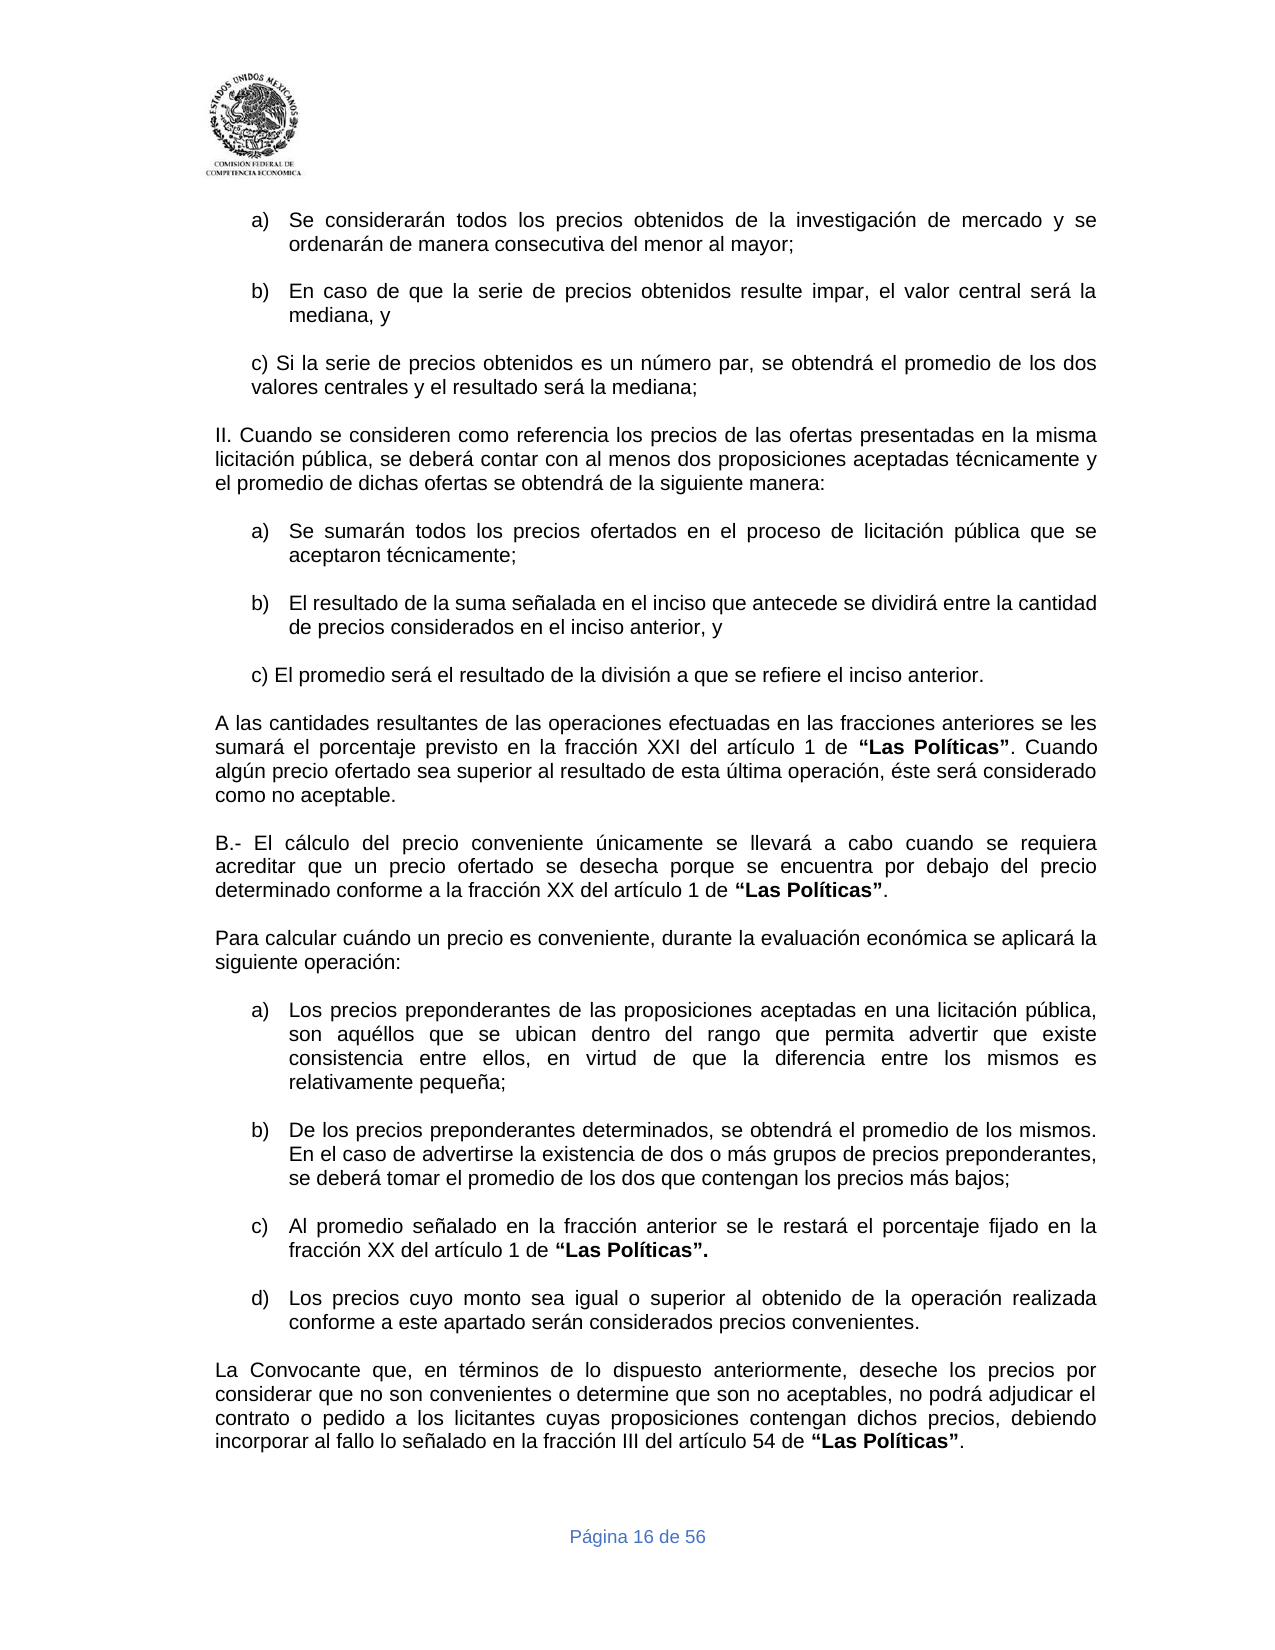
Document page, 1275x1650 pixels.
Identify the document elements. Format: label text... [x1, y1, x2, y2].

list II. Cuando se consideren como referencia los precios de las ofertas presentadas en la misma licitación pública, se deberá contar con al menos dos proposiciones aceptadas técnicamente y el promedio de dichas ofertas se obtendrá de la siguiente manera: [215, 423, 1098, 495]
picture [188, 73, 322, 179]
list A las cantidades resultantes de las operaciones efectuadas en las fracciones anteriores se les sumará el porcentaje previsto en la fracción XXI del artículo 1 de “Las Políticas”. Cuando algún precio ofertado sea superior al resultado de esta última operación, éste será considerado como no aceptable. [215, 711, 1098, 806]
list Se considerarán todos los precios obtenidos de la investigación de mercado y se ordenarán de manera consecutiva del menor al mayor; [251, 207, 1098, 255]
list c) El promedio será el resultado de la división a que se refiere el inciso anterior. [251, 663, 1098, 687]
list B.- El cálculo del precio conveniente únicamente se llevará a cabo cuando se requiera acreditar que un precio ofertado se desecha porque se encuentra por debajo del precio determinado conforme a la fracción XX del artículo 1 de “Las Políticas”. [215, 830, 1098, 902]
list Para calcular cuándo un precio es conveniente, durante la evaluación económica se aplicará la siguiente operación: [215, 926, 1098, 974]
list En caso de que la serie de precios obtenidos resulte impar, el valor central será la mediana, y [251, 279, 1098, 327]
list Los precios preponderantes de las proposiciones aceptadas en una licitación pública, son aquéllos que se ubican dentro del rango que permita advertir que existe consistencia entre ellos, en virtud de que la diferencia entre los mismos es relativamente pequeña; [251, 998, 1098, 1094]
list Al promedio señalado en la fracción anterior se le restará el porcentaje fijado en la fracción XX del artículo 1 de “Las Políticas”. [251, 1214, 1098, 1262]
list c) Si la serie de precios obtenidos es un número par, se obtendrá el promedio de los dos valores centrales y el resultado será la mediana; [251, 351, 1098, 399]
list Se sumarán todos los precios ofertados en el proceso de licitación pública que se aceptaron técnicamente; [251, 519, 1098, 567]
list De los precios preponderantes determinados, se obtendrá el promedio de los mismos. En el caso de advertirse la existencia de dos o más grupos de precios preponderantes, se deberá tomar el promedio de los dos que contengan los precios más bajos; [251, 1118, 1098, 1190]
list El resultado de la suma señalada en el inciso que antecede se dividirá entre la cantidad de precios considerados en el inciso anterior, y [251, 591, 1098, 639]
list Los precios cuyo monto sea igual o superior al obtenido de la operación realizada conforme a este apartado serán considerados precios convenientes. [251, 1286, 1098, 1333]
list La Convocante que, en términos de lo dispuesto anteriormente, deseche los precios por considerar que no son convenientes o determine que son no aceptables, no podrá adjudicar el contrato o pedido a los licitantes cuyas proposiciones contengan dichos precios, debiendo incorporar al fallo lo señalado en la fracción III del artículo 54 de “Las Políticas”. [215, 1357, 1098, 1453]
